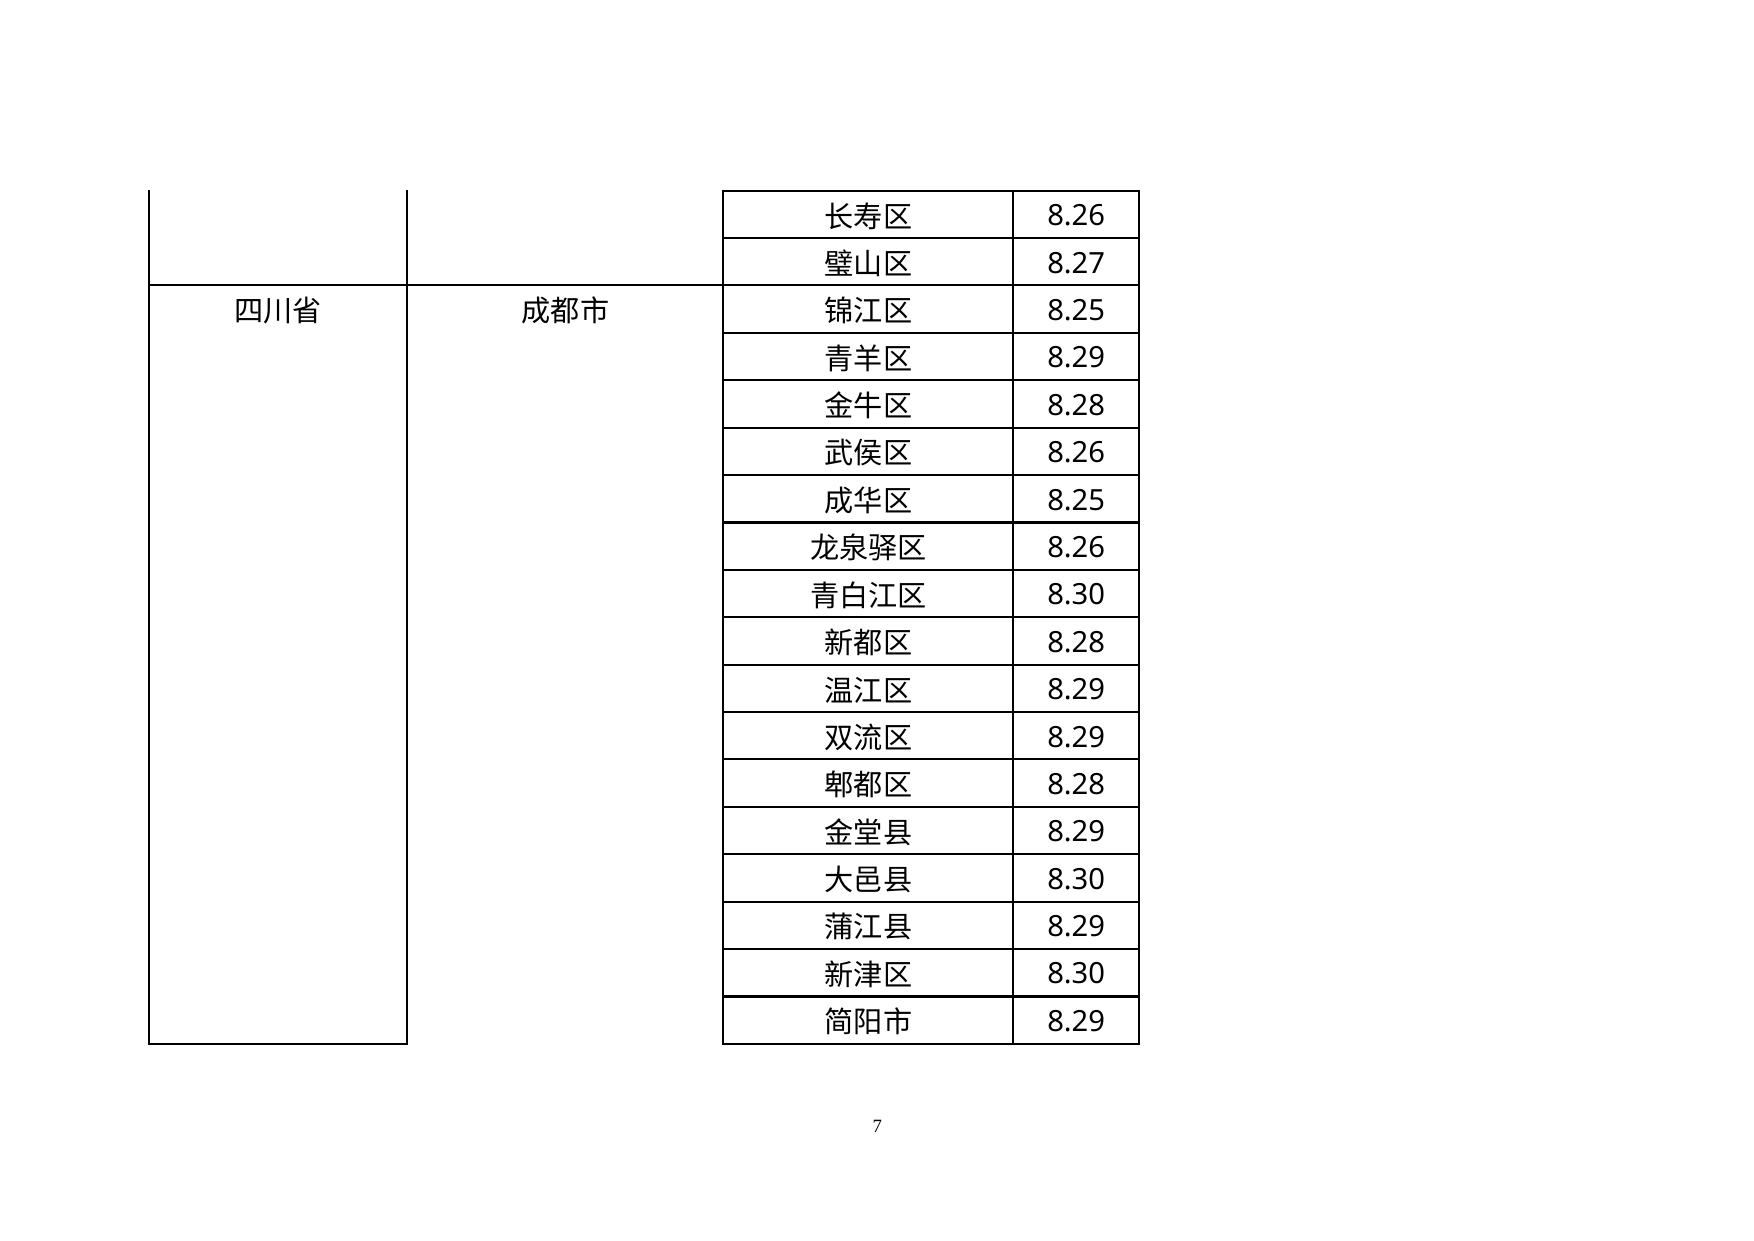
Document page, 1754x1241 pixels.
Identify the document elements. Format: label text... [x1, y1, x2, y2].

table_cell 新津区 [724, 950, 1012, 995]
table_cell 8.27 [1014, 239, 1138, 284]
table_cell 8.26 [1014, 429, 1138, 474]
table_cell 8.25 [1014, 476, 1138, 521]
table_cell 8.28 [1014, 381, 1138, 427]
table_cell 8.25 [1014, 286, 1138, 332]
table_cell 8.28 [1014, 760, 1138, 806]
table_cell 大邑县 [724, 855, 1012, 901]
table_cell 8.29 [1014, 666, 1138, 711]
table_cell 8.30 [1014, 571, 1138, 616]
table_cell 温江区 [724, 666, 1012, 711]
table_cell 简阳市 [724, 998, 1012, 1043]
table_cell 8.30 [1014, 855, 1138, 901]
table_cell 武侯区 [724, 429, 1012, 474]
table_cell 郫都区 [724, 760, 1012, 806]
table_cell 8.29 [1014, 903, 1138, 948]
table_cell 璧山区 [724, 239, 1012, 284]
table_cell 青羊区 [724, 334, 1012, 379]
table_cell 8.29 [1014, 334, 1138, 379]
table_cell 8.29 [1014, 713, 1138, 758]
table_cell 成都市 [408, 286, 722, 1043]
table_cell 四川省 [150, 286, 406, 1043]
table_cell 8.26 [1014, 524, 1138, 569]
table_cell 青白江区 [724, 571, 1012, 616]
table_cell 长寿区 [724, 192, 1012, 237]
table_cell 8.29 [1014, 808, 1138, 853]
table_cell 成华区 [724, 476, 1012, 521]
table_cell 8.28 [1014, 618, 1138, 663]
table_cell 8.30 [1014, 950, 1138, 995]
table_cell 金牛区 [724, 381, 1012, 427]
table_cell 金堂县 [724, 808, 1012, 853]
table_cell 8.29 [1014, 998, 1138, 1043]
table_cell 锦江区 [724, 286, 1012, 332]
table_cell 双流区 [724, 713, 1012, 758]
table_cell 龙泉驿区 [724, 524, 1012, 569]
table_cell 新都区 [724, 618, 1012, 663]
table_cell 8.26 [1014, 192, 1138, 237]
table_cell 蒲江县 [724, 903, 1012, 948]
